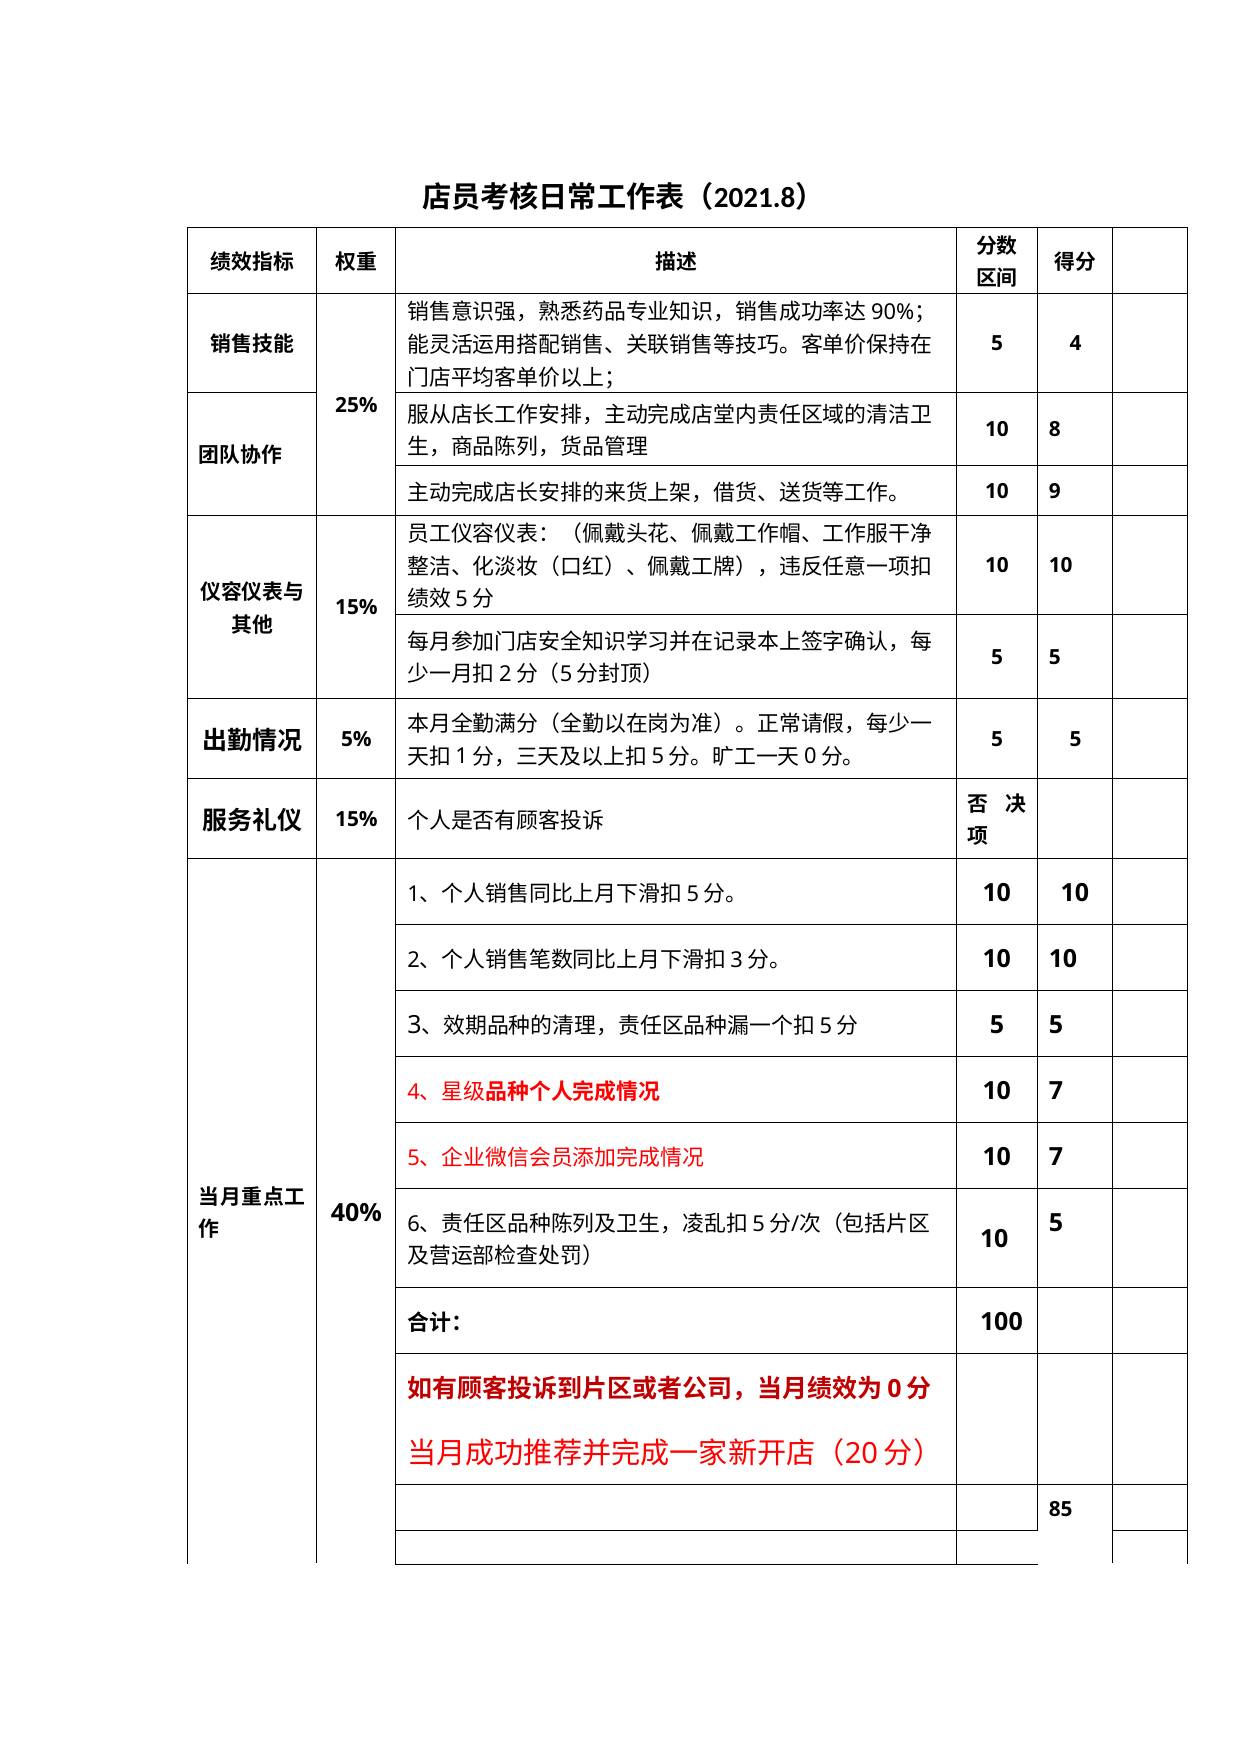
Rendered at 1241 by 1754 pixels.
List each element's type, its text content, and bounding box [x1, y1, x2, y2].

table_header 权重 [317, 228, 395, 293]
table_cell 6、责任区品种陈列及卫生，凌乱扣5分/次（包括片区及营运部检查处罚） [396, 1189, 956, 1287]
table_cell [1113, 516, 1187, 613]
table_header 绩效指标 [188, 228, 316, 293]
table_cell 本月全勤满分（全勤以在岗为准）。正常请假，每少一天扣1分，三天及以上扣5分。旷工一天0分。 [396, 699, 956, 778]
table_cell 团队协作 [188, 393, 316, 515]
table_header 描述 [396, 228, 956, 293]
table_cell 15% [317, 516, 395, 698]
table_cell 10 [1038, 516, 1112, 613]
table_cell 销售技能 [188, 294, 316, 392]
table_cell [1113, 1485, 1187, 1530]
table_cell 员工仪容仪表：（佩戴头花、佩戴工作帽、工作服干净整洁、化淡妆（口红）、佩戴工牌），违反任意一项扣绩效5分 [396, 516, 956, 613]
table_header [1113, 228, 1187, 293]
table_cell 5、企业微信会员添加完成情况 [396, 1123, 956, 1188]
table_header 得分 [1038, 228, 1112, 293]
table_cell 100 [957, 1288, 1037, 1353]
table_cell [1113, 466, 1187, 515]
table_cell [1038, 779, 1112, 858]
table_cell 1、个人销售同比上月下滑扣5分。 [396, 859, 956, 924]
table_cell 5 [957, 294, 1037, 392]
table_cell [1112, 1531, 1187, 1564]
table_cell [957, 1485, 1037, 1530]
table_cell 40% [317, 859, 395, 1564]
table_cell [1038, 1288, 1112, 1353]
table_cell 9 [1038, 466, 1112, 515]
table_cell [957, 1531, 1037, 1564]
table_cell [1113, 1189, 1187, 1287]
table_cell 服从店长工作安排，主动完成店堂内责任区域的清洁卫生，商品陈列，货品管理 [396, 393, 956, 465]
table_cell [1113, 1057, 1187, 1122]
table_cell 10 [1038, 925, 1112, 990]
table_cell 个人是否有顾客投诉 [396, 779, 956, 858]
table_cell 销售意识强，熟悉药品专业知识，销售成功率达90%；能灵活运用搭配销售、关联销售等技巧。客单价保持在门店平均客单价以上； [396, 294, 956, 392]
table_cell [1113, 991, 1187, 1056]
table_cell 10 [957, 516, 1037, 613]
table_cell [396, 1531, 956, 1564]
table_cell 5 [1038, 615, 1112, 698]
table_cell 否决项 [957, 779, 1037, 858]
table_cell 8 [1038, 393, 1112, 465]
table_cell 85 [1037, 1485, 1112, 1564]
table_cell [1038, 1354, 1112, 1484]
table_cell 10 [957, 1189, 1037, 1287]
table_cell 10 [957, 859, 1037, 924]
table_cell 7 [1038, 1123, 1112, 1188]
table_cell 10 [1038, 859, 1112, 924]
text 店员考核日常工作表（2021.8） [187, 162, 1053, 227]
table_cell 5% [317, 699, 395, 778]
table_cell 10 [957, 925, 1037, 990]
table_cell [1113, 615, 1187, 698]
table_cell 10 [957, 1123, 1037, 1188]
table_cell [1113, 1123, 1187, 1188]
table_cell [1113, 859, 1187, 924]
table_cell 10 [957, 1057, 1037, 1122]
table_cell 出勤情况 [188, 699, 316, 778]
table_cell 5 [957, 991, 1037, 1056]
table_cell 2、个人销售笔数同比上月下滑扣3分。 [396, 925, 956, 990]
table_cell [957, 1354, 1037, 1484]
table_cell 服务礼仪 [188, 779, 316, 858]
table_cell [1113, 1354, 1187, 1484]
table_header 分数 区间 [957, 228, 1037, 293]
table_cell 25% [317, 294, 395, 515]
table_cell 10 [957, 466, 1037, 515]
table_cell 仪容仪表与其他 [188, 516, 316, 698]
table_cell 主动完成店长安排的来货上架，借货、送货等工作。 [396, 466, 956, 515]
table_cell 5 [1038, 1189, 1112, 1287]
table_cell 15% [317, 779, 395, 858]
table_cell 5 [957, 699, 1037, 778]
table_cell [1113, 393, 1187, 465]
table_cell [1113, 294, 1187, 392]
table_cell 如有顾客投诉到片区或者公司，当月绩效为0分当月成功推荐并完成一家新开店（20分） [396, 1354, 956, 1484]
table_cell [396, 1485, 956, 1530]
table_cell 当月重点工作 [188, 859, 317, 1564]
table_cell 每月参加门店安全知识学习并在记录本上签字确认，每少一月扣2分（5分封顶） [396, 615, 956, 698]
table_cell [1113, 699, 1187, 778]
table_cell 7 [1038, 1057, 1112, 1122]
table_cell 3、效期品种的清理，责任区品种漏一个扣5分 [396, 991, 956, 1056]
table_cell [1113, 925, 1187, 990]
table_cell 5 [1038, 699, 1112, 778]
table_cell 4、星级品种个人完成情况 [396, 1057, 956, 1122]
table_cell [1113, 1288, 1187, 1353]
table_cell 4 [1038, 294, 1112, 392]
table_cell 5 [1038, 991, 1112, 1056]
table_cell 10 [957, 393, 1037, 465]
table_cell 合计： [396, 1288, 956, 1353]
table_cell 5 [957, 615, 1037, 698]
table_cell [1113, 779, 1187, 858]
